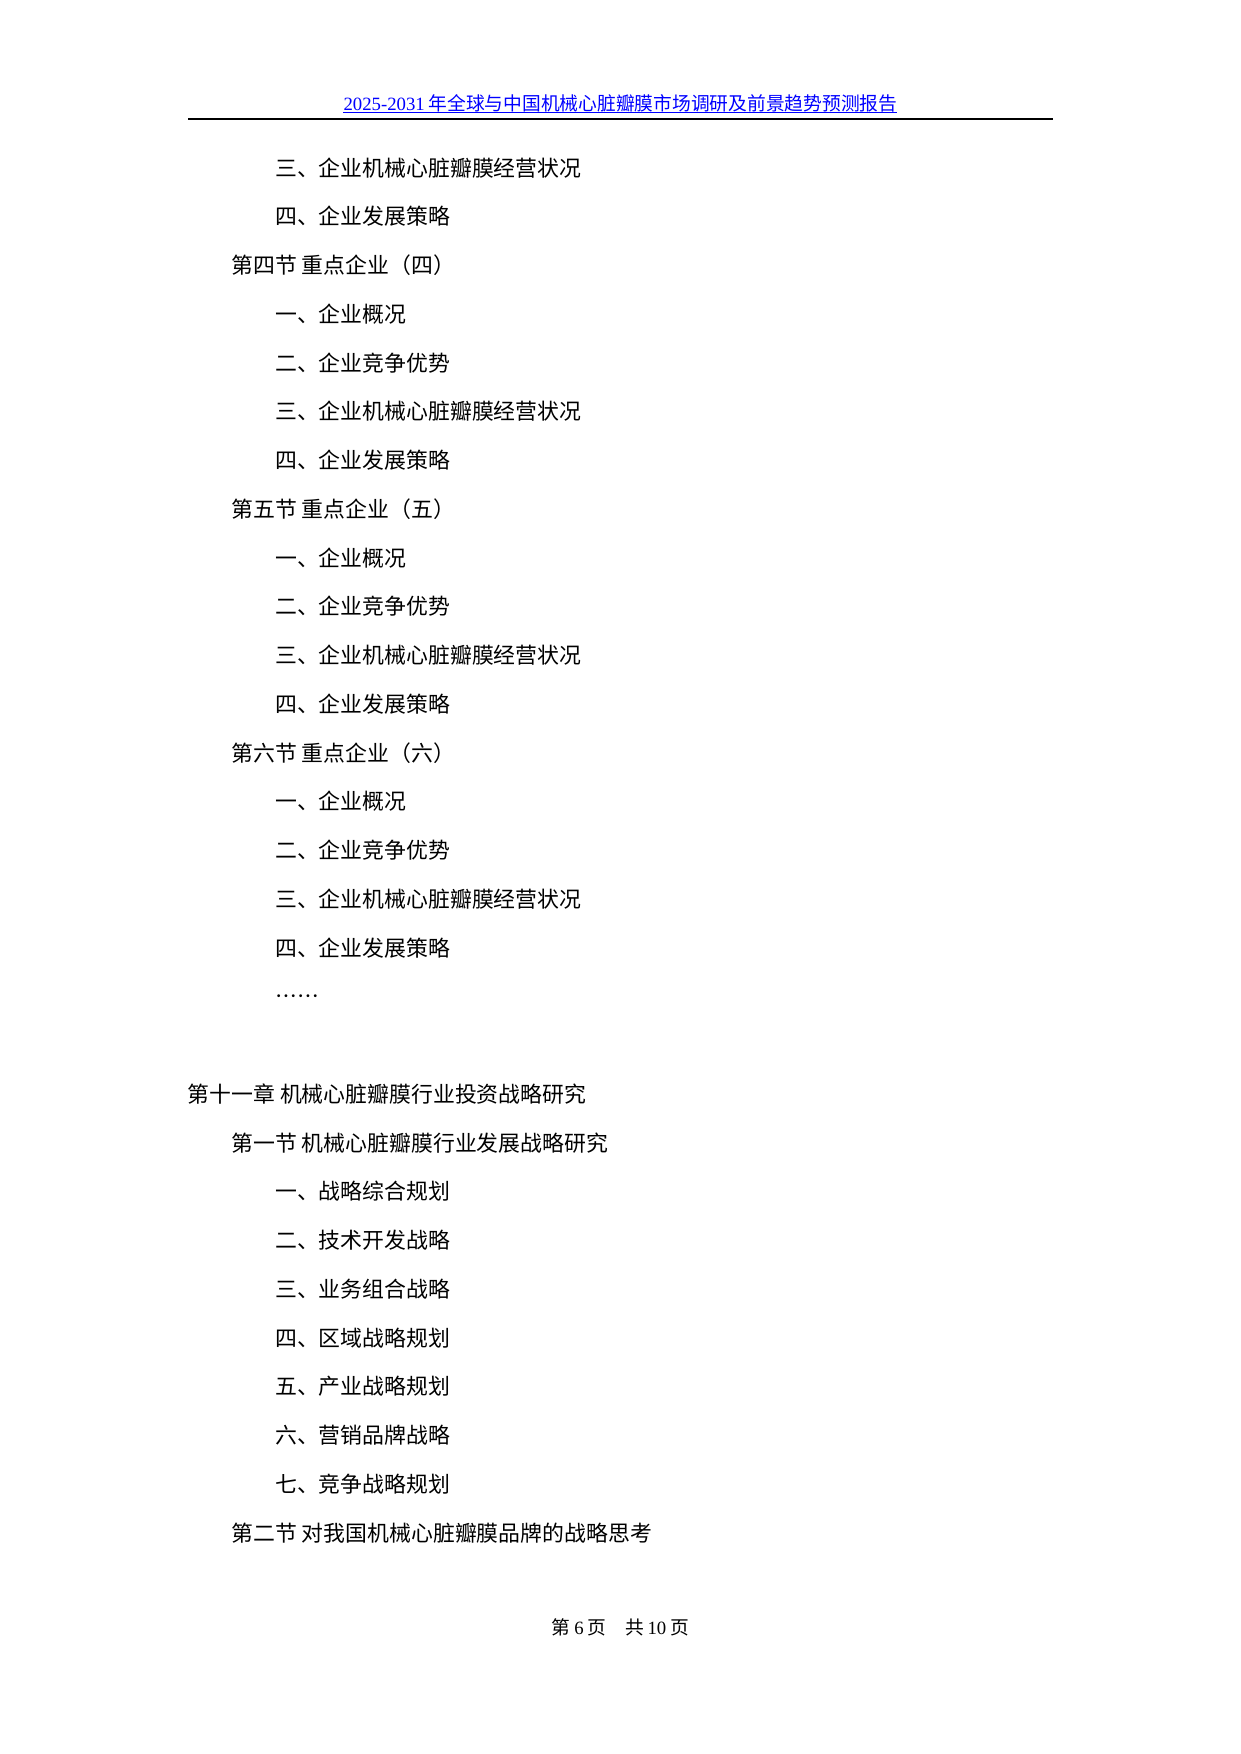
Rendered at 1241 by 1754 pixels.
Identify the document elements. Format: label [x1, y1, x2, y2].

text [187, 150, 1053, 1548]
